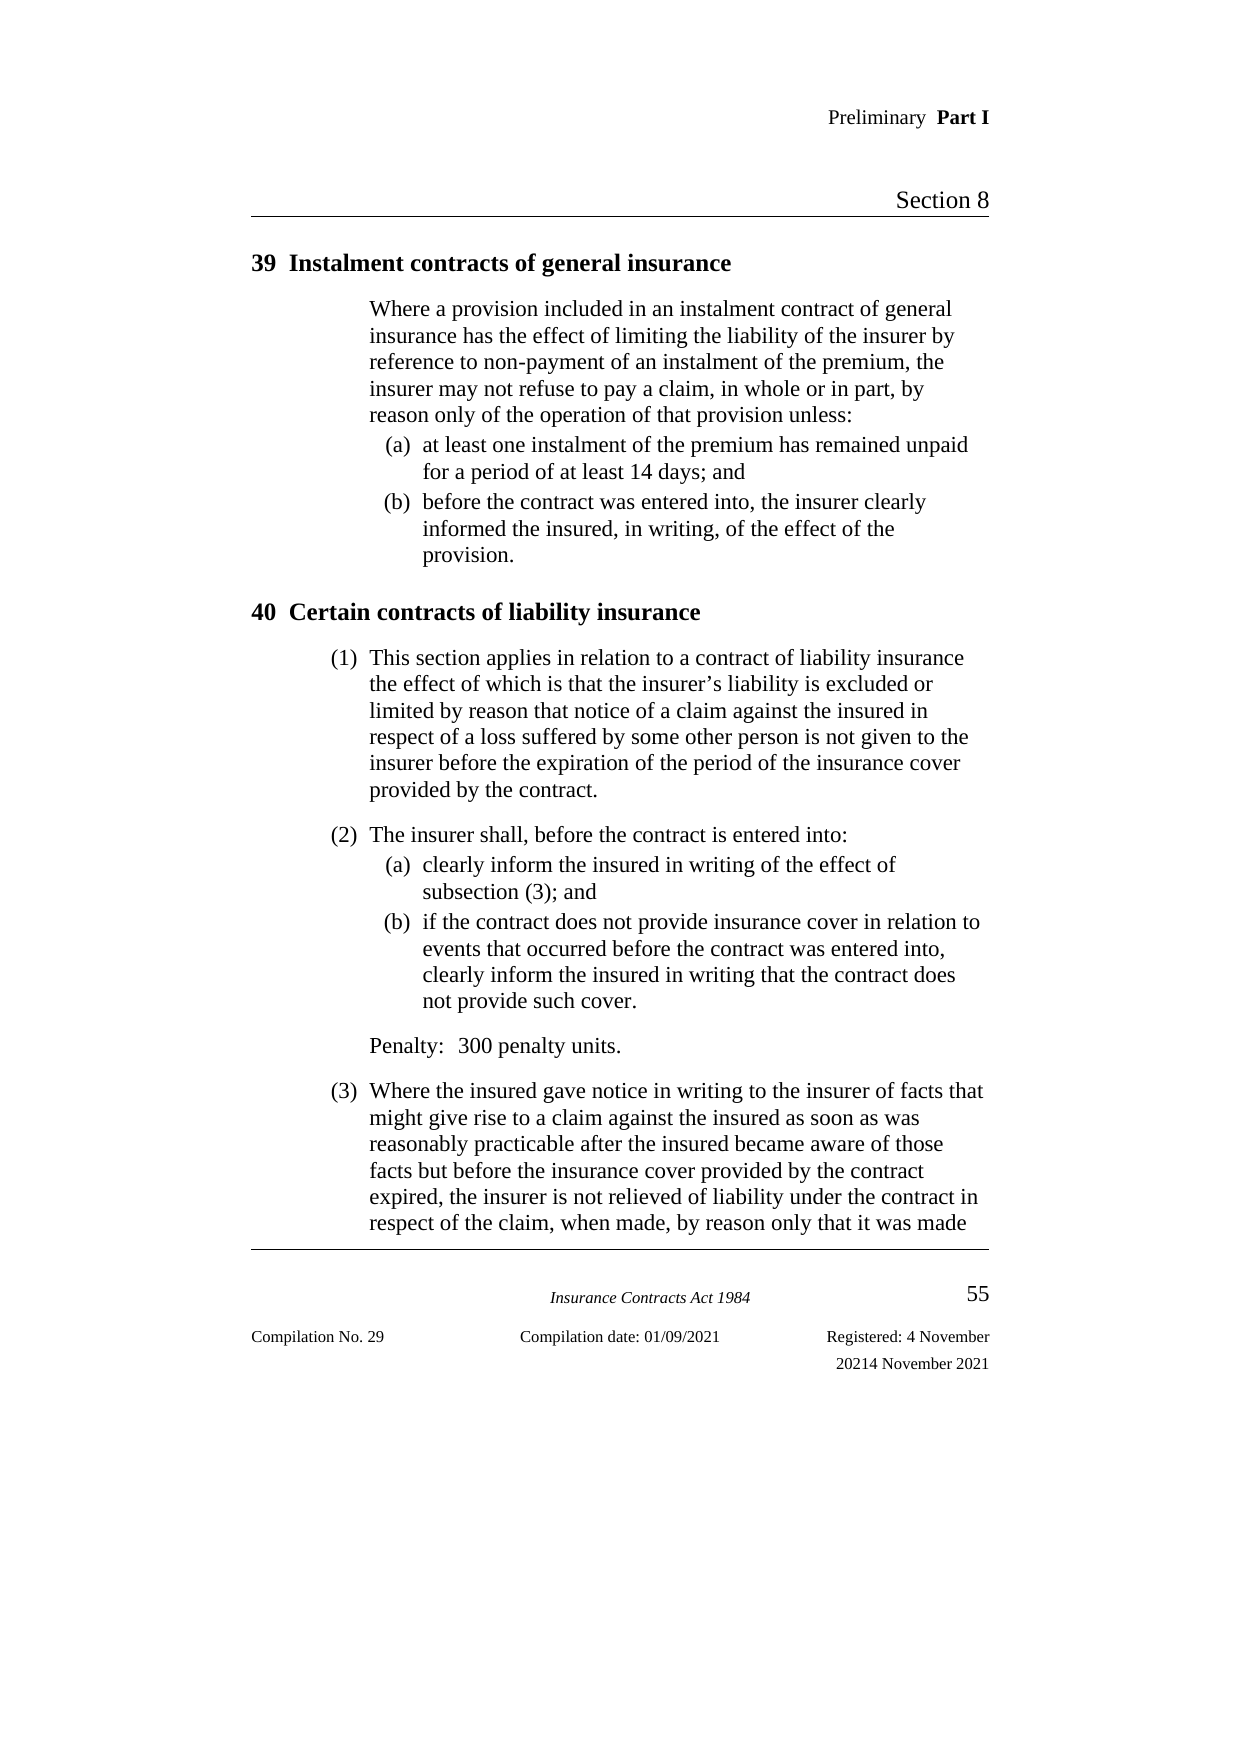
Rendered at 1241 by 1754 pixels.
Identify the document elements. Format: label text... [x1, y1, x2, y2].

text Penalty: 300 penalty units. [369, 1032, 989, 1059]
text (a) clearly inform the insured in writing of the effect of subsection (3); and [251, 851, 989, 904]
text (2) The insurer shall, before the contract is entered into: [251, 821, 989, 847]
text 39 Instalment contracts of general insurance [251, 248, 989, 277]
text (b) if the contract does not provide insurance cover in relation to events that occurred before the contract was entered into, clearly inform the insured in writing that the contract does not provide such cover. [251, 908, 989, 1014]
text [251, 1078, 989, 1236]
text (1) This section applies in relation to a contract of liability insurance the effect of which is that the insurer’s liability is excluded or limited by reason that notice of a claim against the insured in respect of a loss suffered by some other person is not given to the insurer before the expiration of the period of the insurance cover provided by the contract. [251, 644, 989, 802]
text 40 Certain contracts of liability insurance [251, 597, 989, 625]
text (a) at least one instalment of the premium has remained unpaid for a period of at least 14 days; and [251, 431, 989, 484]
text (b) before the contract was entered into, the insurer clearly informed the insured, in writing, of the effect of the provision. [251, 488, 989, 567]
text Where a provision included in an instalment contract of general insurance has the effect of limiting the liability of the insurer by reference to non-payment of an instalment of the premium, the insurer may not refuse to pay a claim, in whole or in part, by reason only of the operation of that provision unless: [251, 296, 989, 427]
